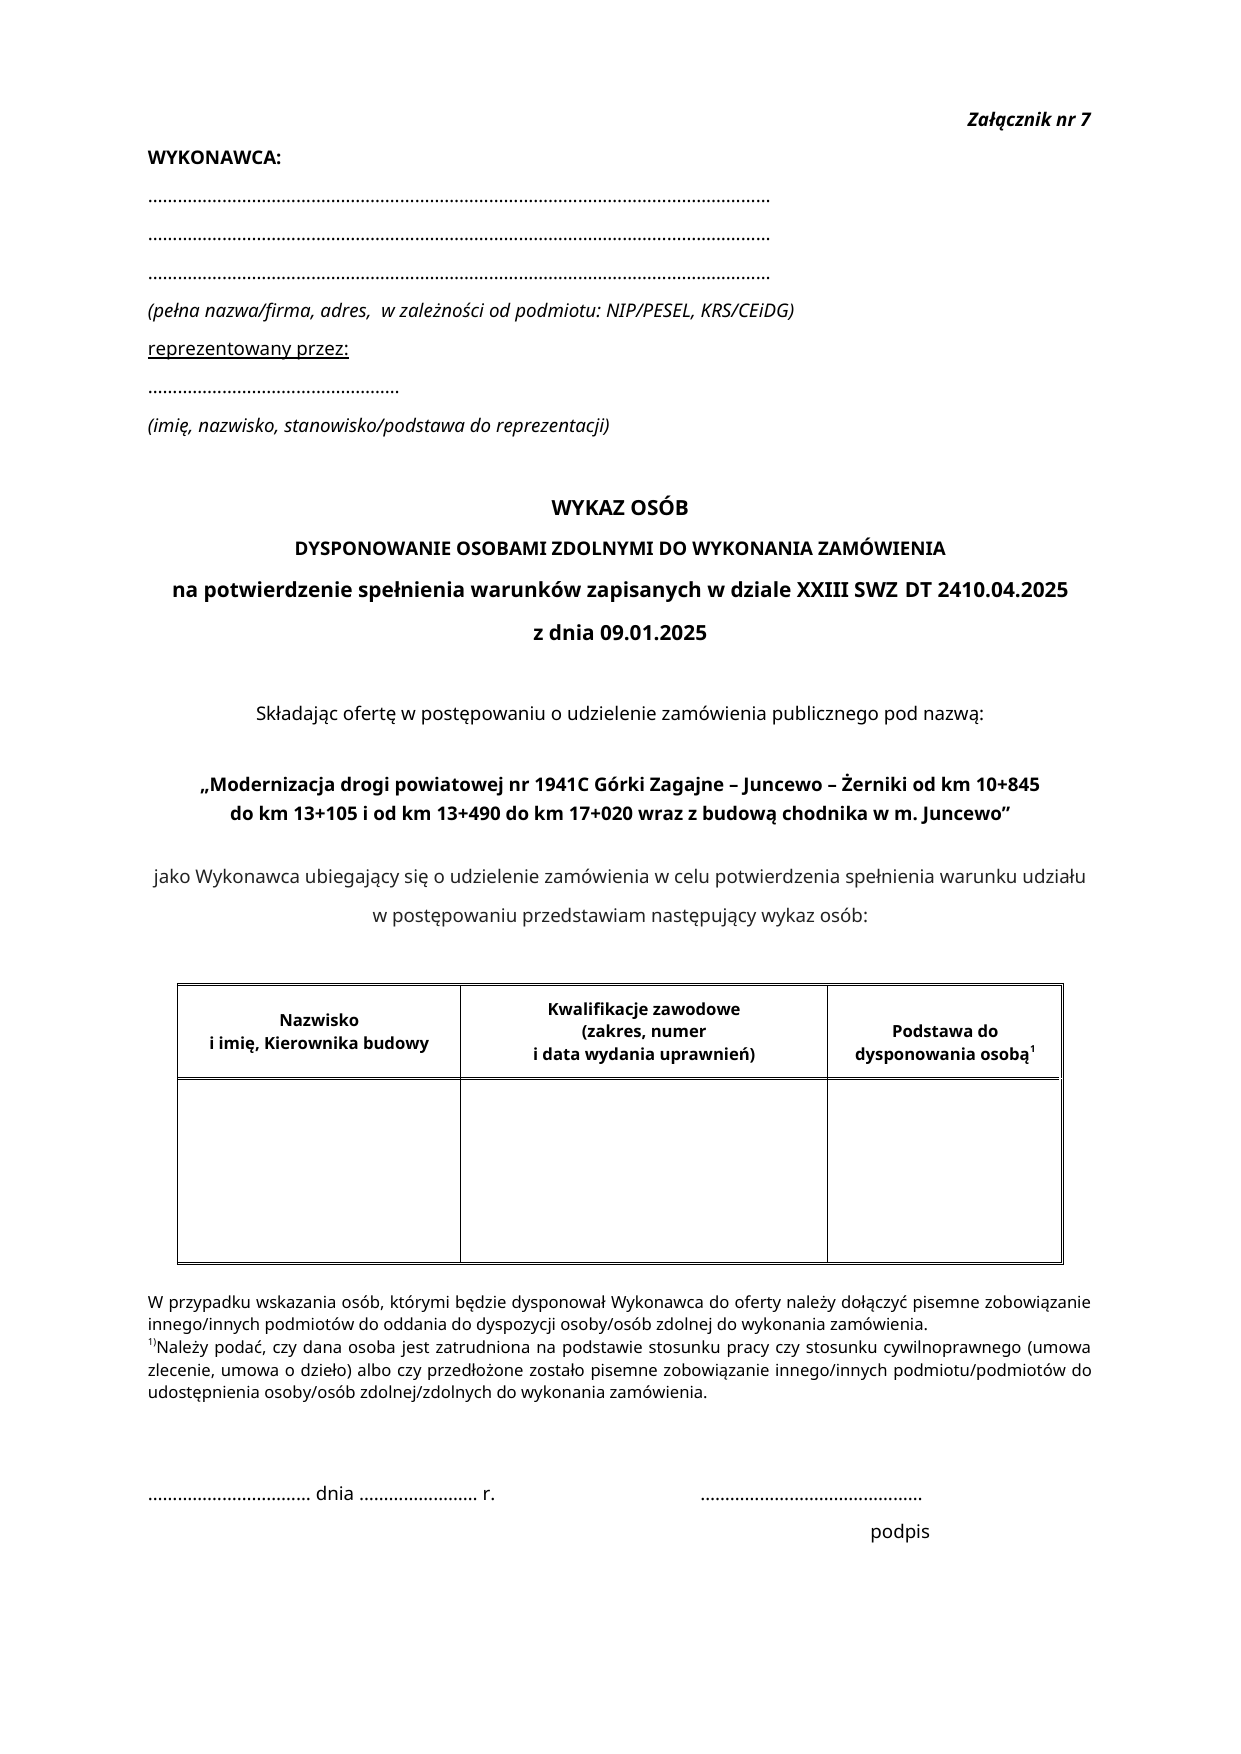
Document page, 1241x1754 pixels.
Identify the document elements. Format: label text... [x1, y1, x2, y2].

text ……………………………………………………………………………………………………………… [148, 221, 1081, 246]
text reprezentowany przez: [148, 335, 1093, 361]
text Załącznik nr 7 [148, 106, 1093, 132]
table_cell [178, 1080, 460, 1262]
table_header Nazwisko i imię, Kierownika budowy [178, 986, 460, 1077]
text ……………………………………………………………………………………………………………… [148, 182, 1081, 208]
table_header Podstawa do dysponowania osobą1 [828, 986, 1061, 1077]
text (pełna nazwa/firma, adres, w zależności od podmiotu: NIP/PESEL, KRS/CEiDG) [148, 297, 1081, 323]
text 1)Należy podać, czy dana osoba jest zatrudniona na podstawie stosunku pracy czy stosunku cywilnoprawnego (umowa zlecenie, umowa o dzieło) albo czy przedłożone zostało pisemne zobowiązanie innego/innych podmiotu/podmiotów do udostępnienia osoby/osób zdolnej/zdolnych do wykonania zamówienia. [148, 1336, 1093, 1404]
text W przypadku wskazania osób, którymi będzie dysponował Wykonawca do oferty należy dołączyć pisemne zobowiązanie innego/innych podmiotów do oddania do dyspozycji osoby/osób zdolnej do wykonania zamówienia. [148, 1290, 1093, 1336]
table_header Kwalifikacje zawodowe (zakres, numer i data wydania uprawnień) [461, 986, 827, 1077]
text DYSPONOWANIE OSOBAMI ZDOLNYMI DO WYKONANIA ZAMÓWIENIA [148, 535, 1093, 561]
table_cell [828, 1077, 1061, 1262]
text podpis [738, 1518, 1093, 1544]
table_cell [461, 1080, 827, 1262]
text na potwierdzenie spełnienia warunków zapisanych w dziale XXIII SWZ DT 2410.04.2025 [148, 575, 1093, 603]
text Składając ofertę w postępowaniu o udzielenie zamówienia publicznego pod nazwą: [148, 700, 1093, 726]
text ……………………………………………………………………………………………………………… [148, 259, 1081, 284]
text …………………………………………… [148, 374, 472, 399]
text „Modernizacja drogi powiatowej nr 1941C Górki Zagajne – Juncewo – Żerniki od km 10+845 do km 13+105 i od km 13+490 do km 17+020 wraz z budową chodnika w m. Juncewo” [148, 771, 1093, 826]
text …………………………… dnia …………………… r. ……………………………………… [148, 1480, 1093, 1506]
text WYKAZ OSÓB [148, 493, 1093, 521]
text z dnia 09.01.2025 [148, 618, 1093, 647]
text (imię, nazwisko, stanowisko/podstawa do reprezentacji) [148, 412, 1096, 437]
text WYKONAWCA: [148, 144, 1093, 170]
text jako Wykonawca ubiegający się o udzielenie zamówienia w celu potwierdzenia spełnienia warunku udziału w postępowaniu przedstawiam następujący wykaz osób: [148, 864, 1093, 928]
